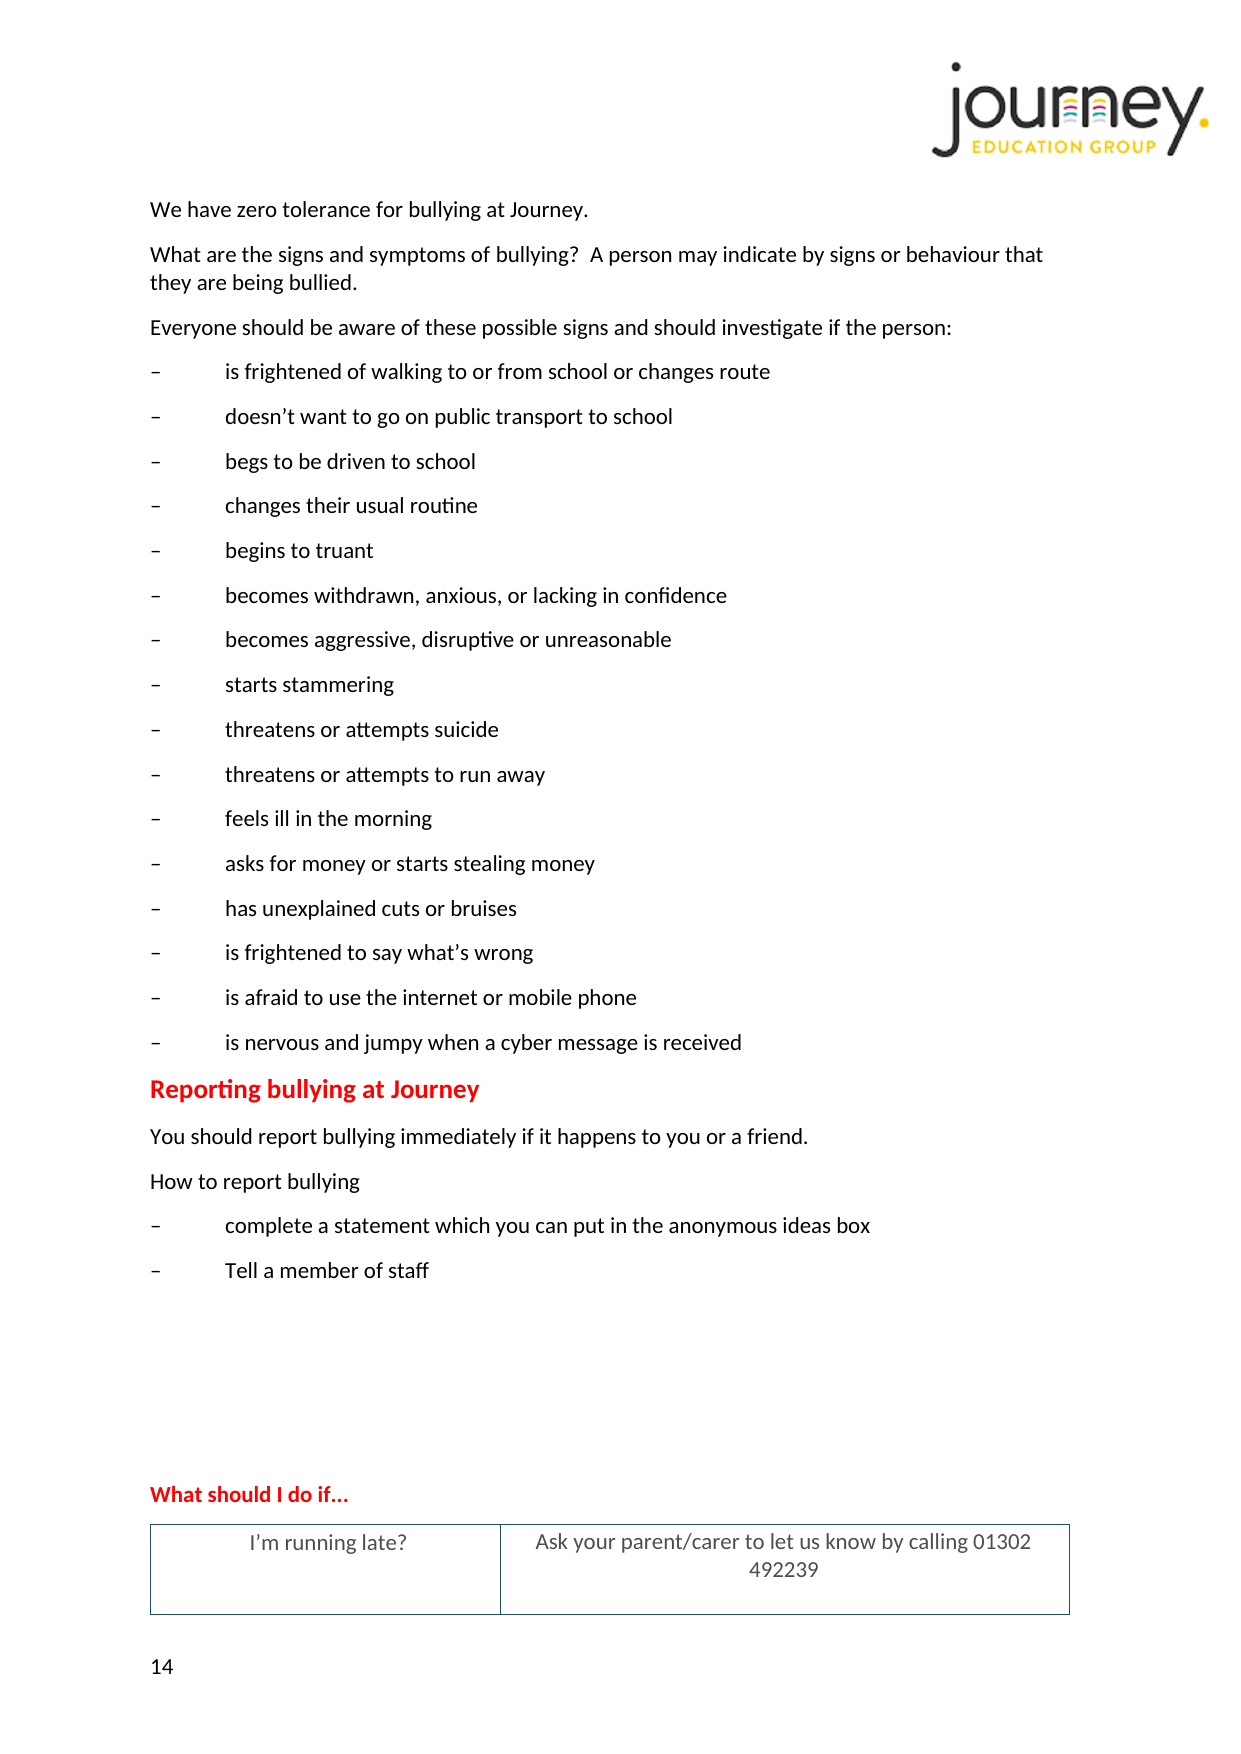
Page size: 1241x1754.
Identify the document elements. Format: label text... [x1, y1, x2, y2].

text – complete a statement which you can put in the anonymous ideas box [150, 1212, 1055, 1239]
text – is afraid to use the internet or mobile phone [150, 983, 1055, 1011]
picture [929, 59, 1212, 161]
text – begins to truant [150, 536, 1055, 564]
text – doesn’t want to go on public transport to school [150, 402, 1055, 430]
text We have zero tolerance for bullying at Journey. [150, 195, 1055, 223]
text – asks for money or starts stealing money [150, 849, 1055, 877]
text – changes their usual routine [150, 492, 1055, 519]
text – threatens or attempts suicide [150, 715, 1055, 743]
text – is frightened to say what’s wrong [150, 938, 1055, 966]
text – becomes withdrawn, anxious, or lacking in confidence [150, 581, 1055, 609]
text – is frightened of walking to or from school or changes route [150, 357, 1055, 386]
text – Tell a member of staff [150, 1256, 1055, 1284]
text – is nervous and jumpy when a cyber message is received [150, 1028, 1055, 1056]
text – begs to be driven to school [150, 447, 1055, 475]
text Everyone should be aware of these possible signs and should investigate if the person: [150, 313, 1055, 341]
text – feels ill in the morning [150, 804, 1055, 832]
text – threatens or attempts to run away [150, 760, 1055, 788]
text Reporting bullying at Journey [150, 1072, 1055, 1106]
text – starts stammering [150, 670, 1055, 698]
text – becomes aggressive, disruptive or unreasonable [150, 626, 1055, 654]
text You should report bullying immediately if it happens to you or a friend. [150, 1122, 1055, 1150]
text – has unexplained cuts or bruises [150, 894, 1055, 922]
table_header Ask your parent/carer to let us know by calling 01302 492239 [501, 1525, 1069, 1614]
text What should I do if... [150, 1480, 1055, 1508]
text What are the signs and symptoms of bullying? A person may indicate by signs or behaviour that they are being bullied. [150, 240, 1055, 296]
table_header I’m running late? [151, 1525, 500, 1614]
text How to report bullying [150, 1167, 1055, 1195]
